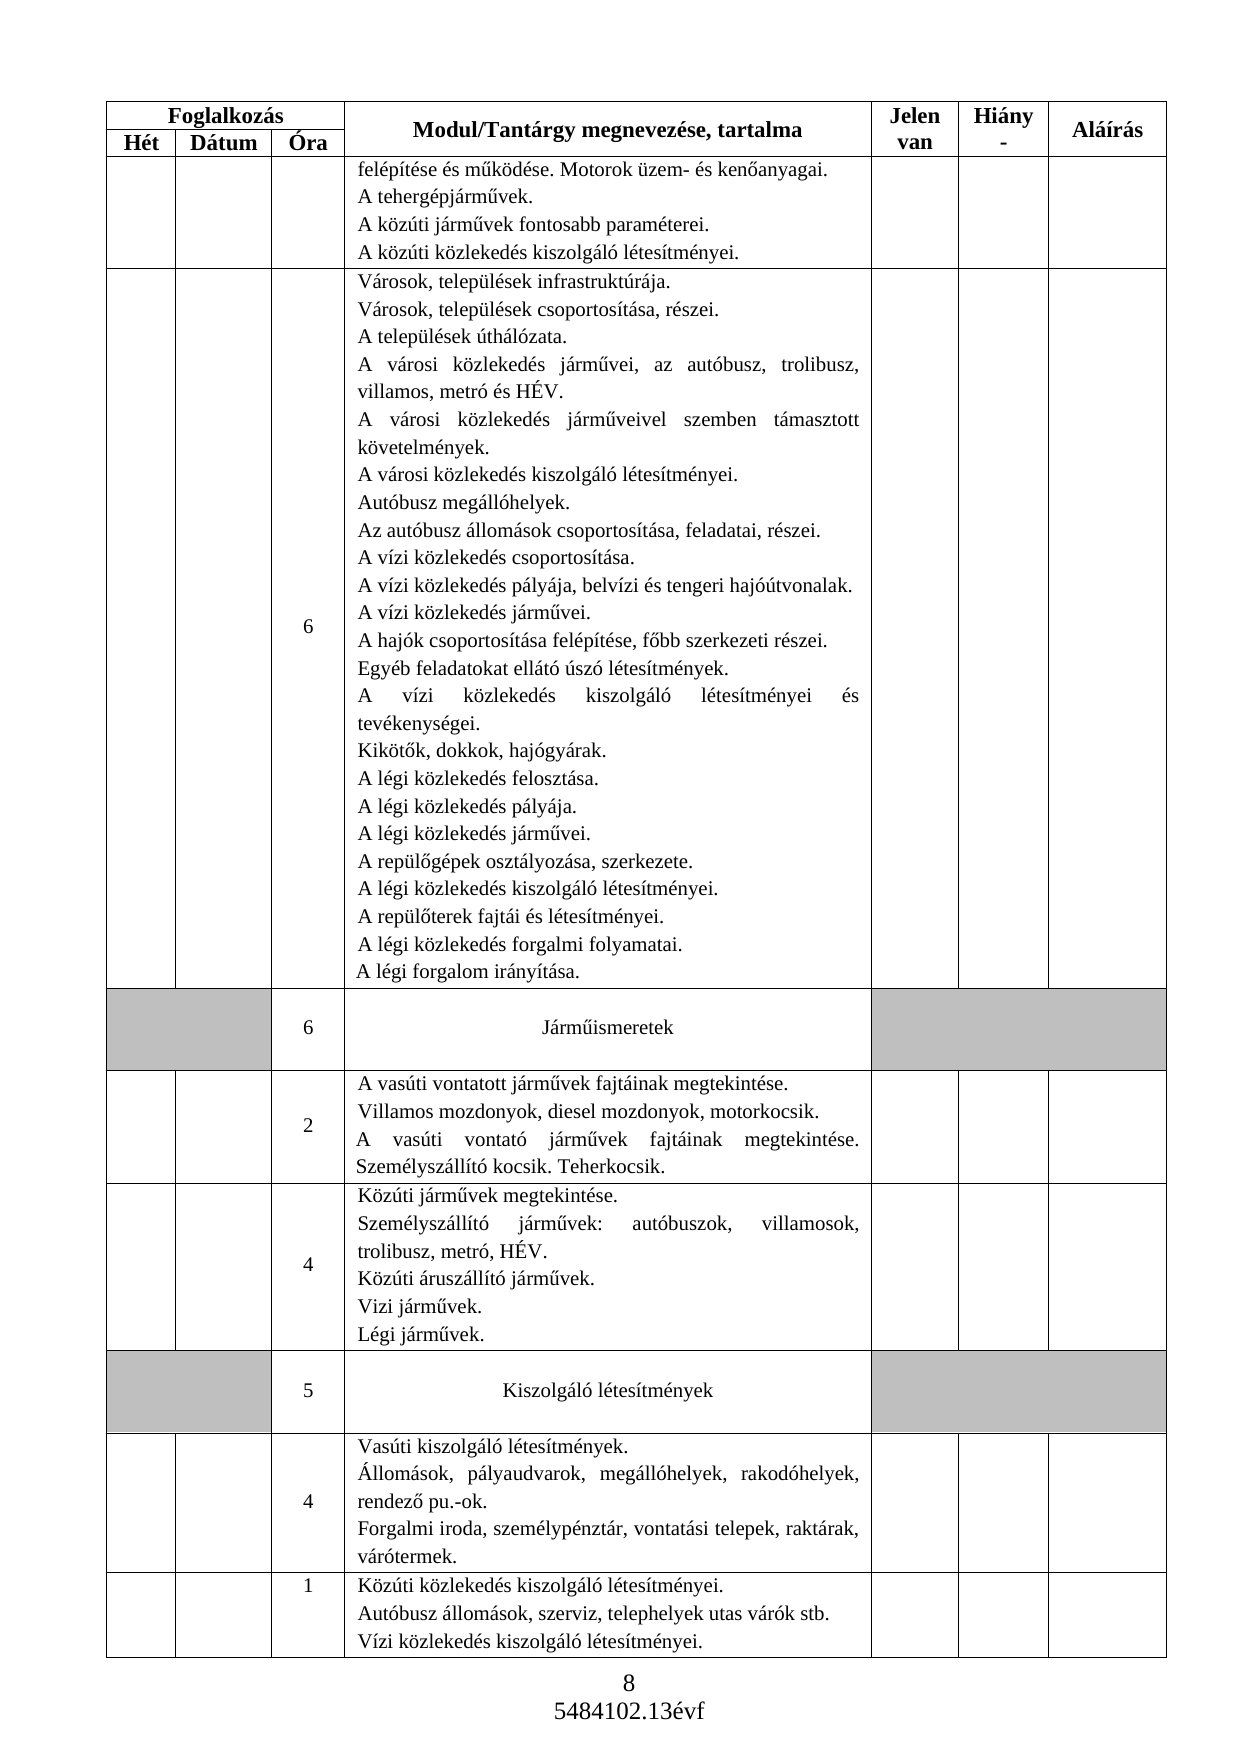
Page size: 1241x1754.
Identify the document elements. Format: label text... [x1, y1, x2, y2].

table_cell [1049, 157, 1166, 268]
table_cell 6 [272, 269, 344, 987]
table_cell [176, 1071, 271, 1182]
table_cell A vasúti vontatott járművek fajtáinak megtekintése. Villamos mozdonyok, diesel mozdonyok, motorkocsik. A vasúti vontató járművek fajtáinak megtekintése. Személyszállító kocsik. Teherkocsik. [345, 1071, 871, 1182]
table_cell Közúti járművek megtekintése. Személyszállító járművek: autóbuszok, villamosok, trolibusz, metró, HÉV. Közúti áruszállító járművek. Vizi járművek. Légi járművek. [345, 1184, 871, 1350]
table_cell [959, 1184, 1048, 1350]
table_cell [959, 269, 1048, 987]
table_cell 6 [272, 989, 344, 1070]
table_cell [872, 157, 958, 268]
table_cell Kiszolgáló létesítmények [345, 1351, 871, 1432]
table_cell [345, 1573, 871, 1657]
table_cell [1049, 1434, 1166, 1572]
table_cell [872, 1434, 958, 1572]
table_cell 8 [272, 157, 344, 268]
table_cell Vasúti kiszolgáló létesítmények. Állomások, pályaudvarok, megállóhelyek, rakodóhelyek, rendező pu.-ok. Forgalmi iroda, személypénztár, vontatási telepek, raktárak, várótermek. [345, 1434, 871, 1572]
table_cell [1049, 269, 1166, 987]
table_header Aláírás [1049, 102, 1166, 156]
table_cell [872, 989, 1166, 1070]
table_cell [176, 1434, 271, 1572]
table_cell [107, 1573, 175, 1657]
table_cell [872, 1184, 958, 1350]
table_cell [176, 157, 271, 268]
table_cell 4 [272, 1184, 344, 1350]
table_cell Városok, települések infrastruktúrája. Városok, települések csoportosítása, részei. A települések úthálózata. A városi közlekedés járművei, az autóbusz, trolibusz, villamos, metró és HÉV. A városi közlekedés járműveivel szemben támasztott követelmények. A városi közlekedés kiszolgáló létesítményei. Autóbusz megállóhelyek. Az autóbusz állomások csoportosítása, feladatai, részei. A vízi közlekedés csoportosítása. A vízi közlekedés pályája, belvízi és tengeri hajóútvonalak. A vízi közlekedés járművei. A hajók csoportosítása felépítése, főbb szerkezeti részei. Egyéb feladatokat ellátó úszó létesítmények. A vízi közlekedés kiszolgáló létesítményei és tevékenységei. Kikötők, dokkok, hajógyárak. A légi közlekedés felosztása. A légi közlekedés pályája. A légi közlekedés járművei. A repülőgépek osztályozása, szerkezete. A légi közlekedés kiszolgáló létesítményei. A repülőterek fajtái és létesítményei. A légi közlekedés forgalmi folyamatai. A légi forgalom irányítása. [345, 269, 871, 987]
table_cell [1049, 1184, 1166, 1350]
table_cell Hét [107, 130, 175, 156]
table_cell 1 [272, 1573, 344, 1657]
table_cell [345, 157, 871, 268]
table_cell [959, 157, 1048, 268]
table_header Jelen van (fő) [872, 102, 958, 156]
table_cell Óra [272, 130, 344, 156]
table_cell [176, 1573, 271, 1657]
table_cell [959, 1071, 1048, 1182]
table_cell [1049, 1071, 1166, 1182]
table_header Modul/Tantárgy megnevezése, tartalma [345, 102, 871, 156]
table_header Foglalkozás [107, 102, 344, 128]
table_cell Járműismeretek [345, 989, 871, 1070]
table_cell [959, 1573, 1048, 1657]
table_cell [107, 989, 271, 1070]
table_cell [107, 1071, 175, 1182]
table_cell 4 [272, 1434, 344, 1572]
table_cell [107, 1434, 175, 1572]
table_cell 2 [272, 1071, 344, 1182]
table_cell [959, 1434, 1048, 1572]
table_cell [107, 157, 175, 268]
table_cell [872, 1351, 1166, 1432]
table_cell Dátum [176, 130, 271, 156]
table_cell [176, 269, 271, 987]
table_cell [107, 269, 175, 987]
table_cell [107, 1184, 175, 1350]
table_cell 5 [272, 1351, 344, 1432]
table_cell [872, 269, 958, 987]
table_header Hiány- zik (fő) [959, 102, 1048, 156]
table_cell [872, 1071, 958, 1182]
table_cell [107, 1351, 271, 1432]
table_cell [176, 1184, 271, 1350]
table_cell [872, 1573, 958, 1657]
table_cell [1049, 1573, 1166, 1657]
